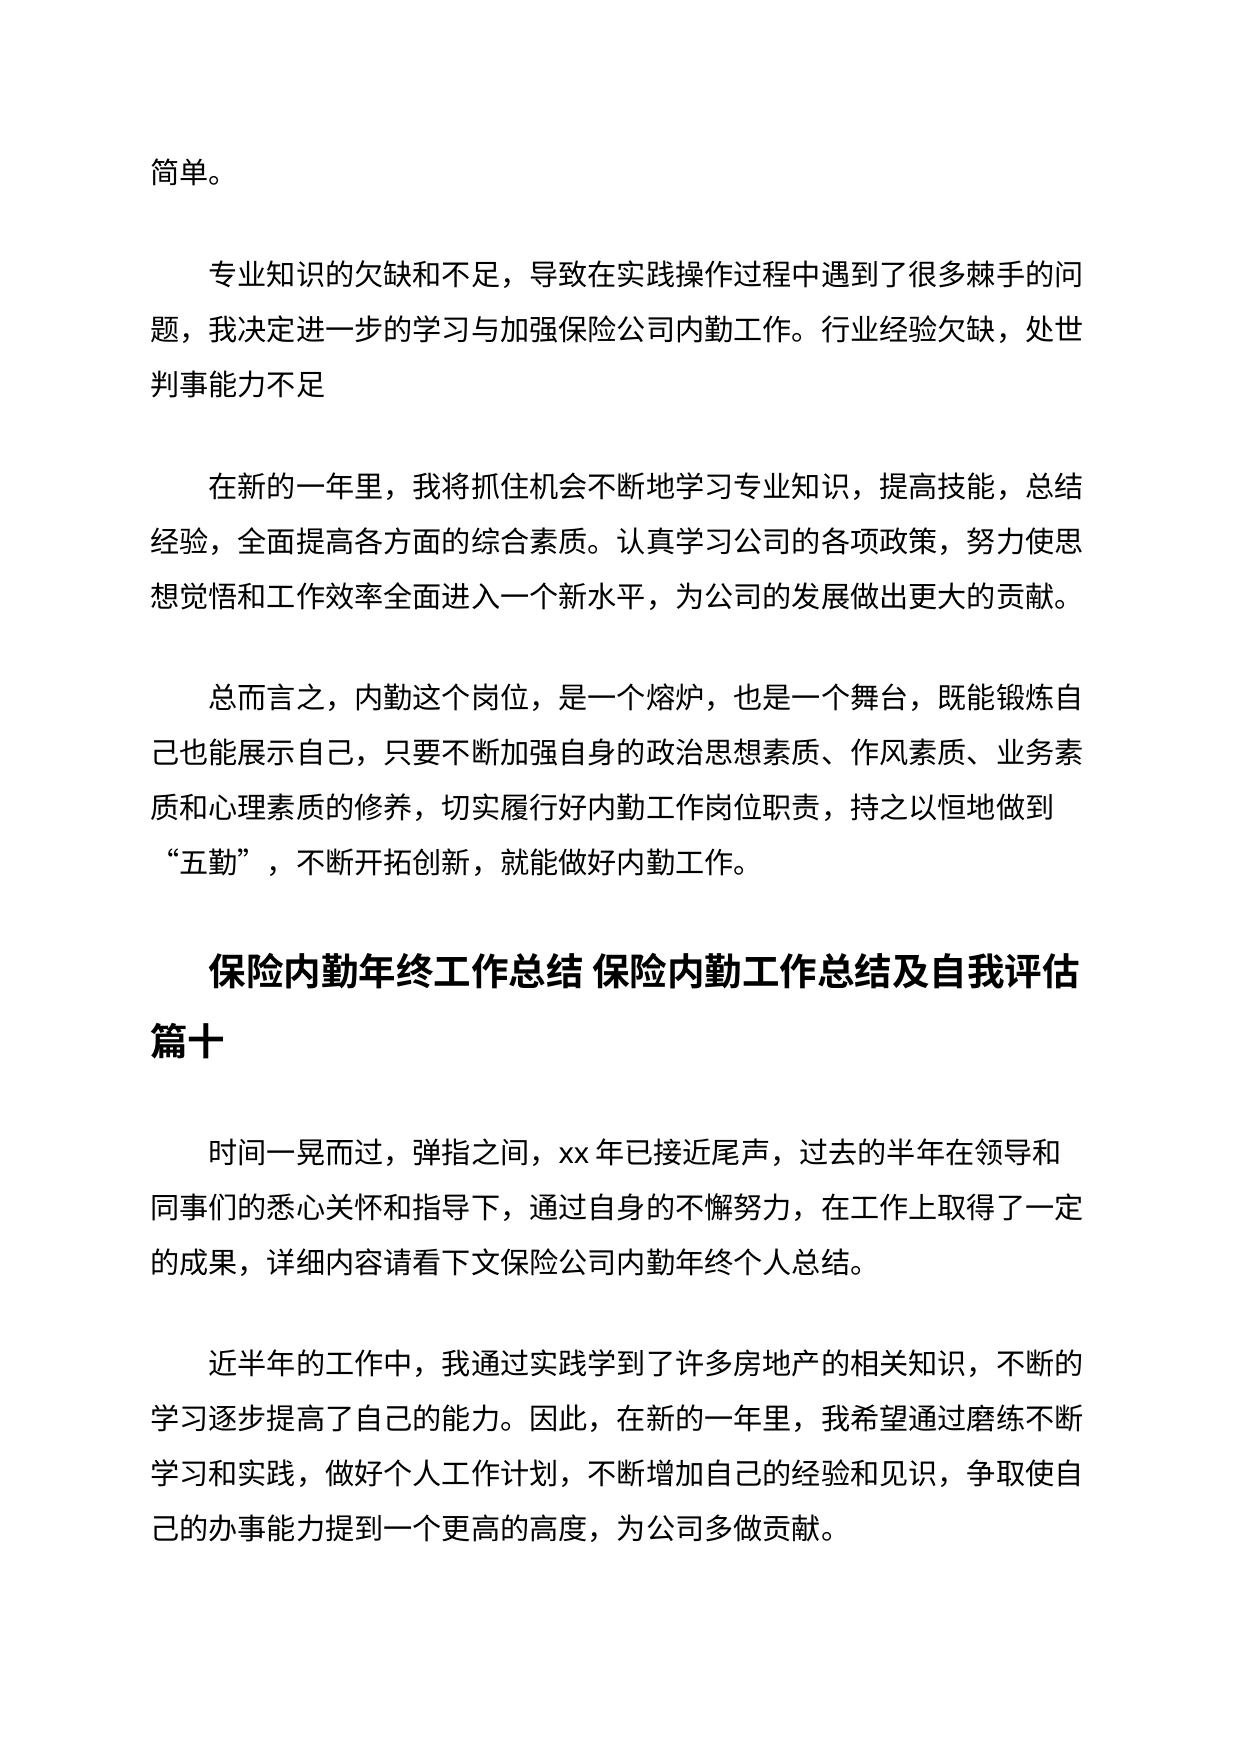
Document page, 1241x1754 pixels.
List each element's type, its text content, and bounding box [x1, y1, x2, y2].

text 时间一晃而过，弹指之间，xx年已接近尾声，过去的半年在领导和同事们的悉心关怀和指导下，通过自身的不懈努力，在工作上取得了一定的成果，详细内容请看下文保险公司内勤年终个人总结。 [150, 1129, 1090, 1281]
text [150, 150, 1090, 192]
text 在新的一年里，我将抓住机会不断地学习专业知识，提高技能，总结经验，全面提高各方面的综合素质。认真学习公司的各项政策，努力使思想觉悟和工作效率全面进入一个新水平，为公司的发展做出更大的贡献。 [150, 463, 1090, 615]
text 总而言之，内勤这个岗位，是一个熔炉，也是一个舞台，既能锻炼自己也能展示自己，只要不断加强自身的政治思想素质、作风素质、业务素质和心理素质的修养，切实履行好内勤工作岗位职责，持之以恒地做到“五勤”，不断开拓创新，就能做好内勤工作。 [150, 675, 1090, 882]
text 保险内勤年终工作总结 保险内勤工作总结及自我评估篇十 [150, 941, 1090, 1066]
text 近半年的工作中，我通过实践学到了许多房地产的相关知识，不断的学习逐步提高了自己的能力。因此，在新的一年里，我希望通过磨练不断学习和实践，做好个人工作计划，不断增加自己的经验和见识，争取使自己的办事能力提到一个更高的高度，为公司多做贡献。 [150, 1341, 1090, 1548]
text 专业知识的欠缺和不足，导致在实践操作过程中遇到了很多棘手的问题，我决定进一步的学习与加强保险公司内勤工作。行业经验欠缺，处世判事能力不足 [150, 252, 1090, 404]
